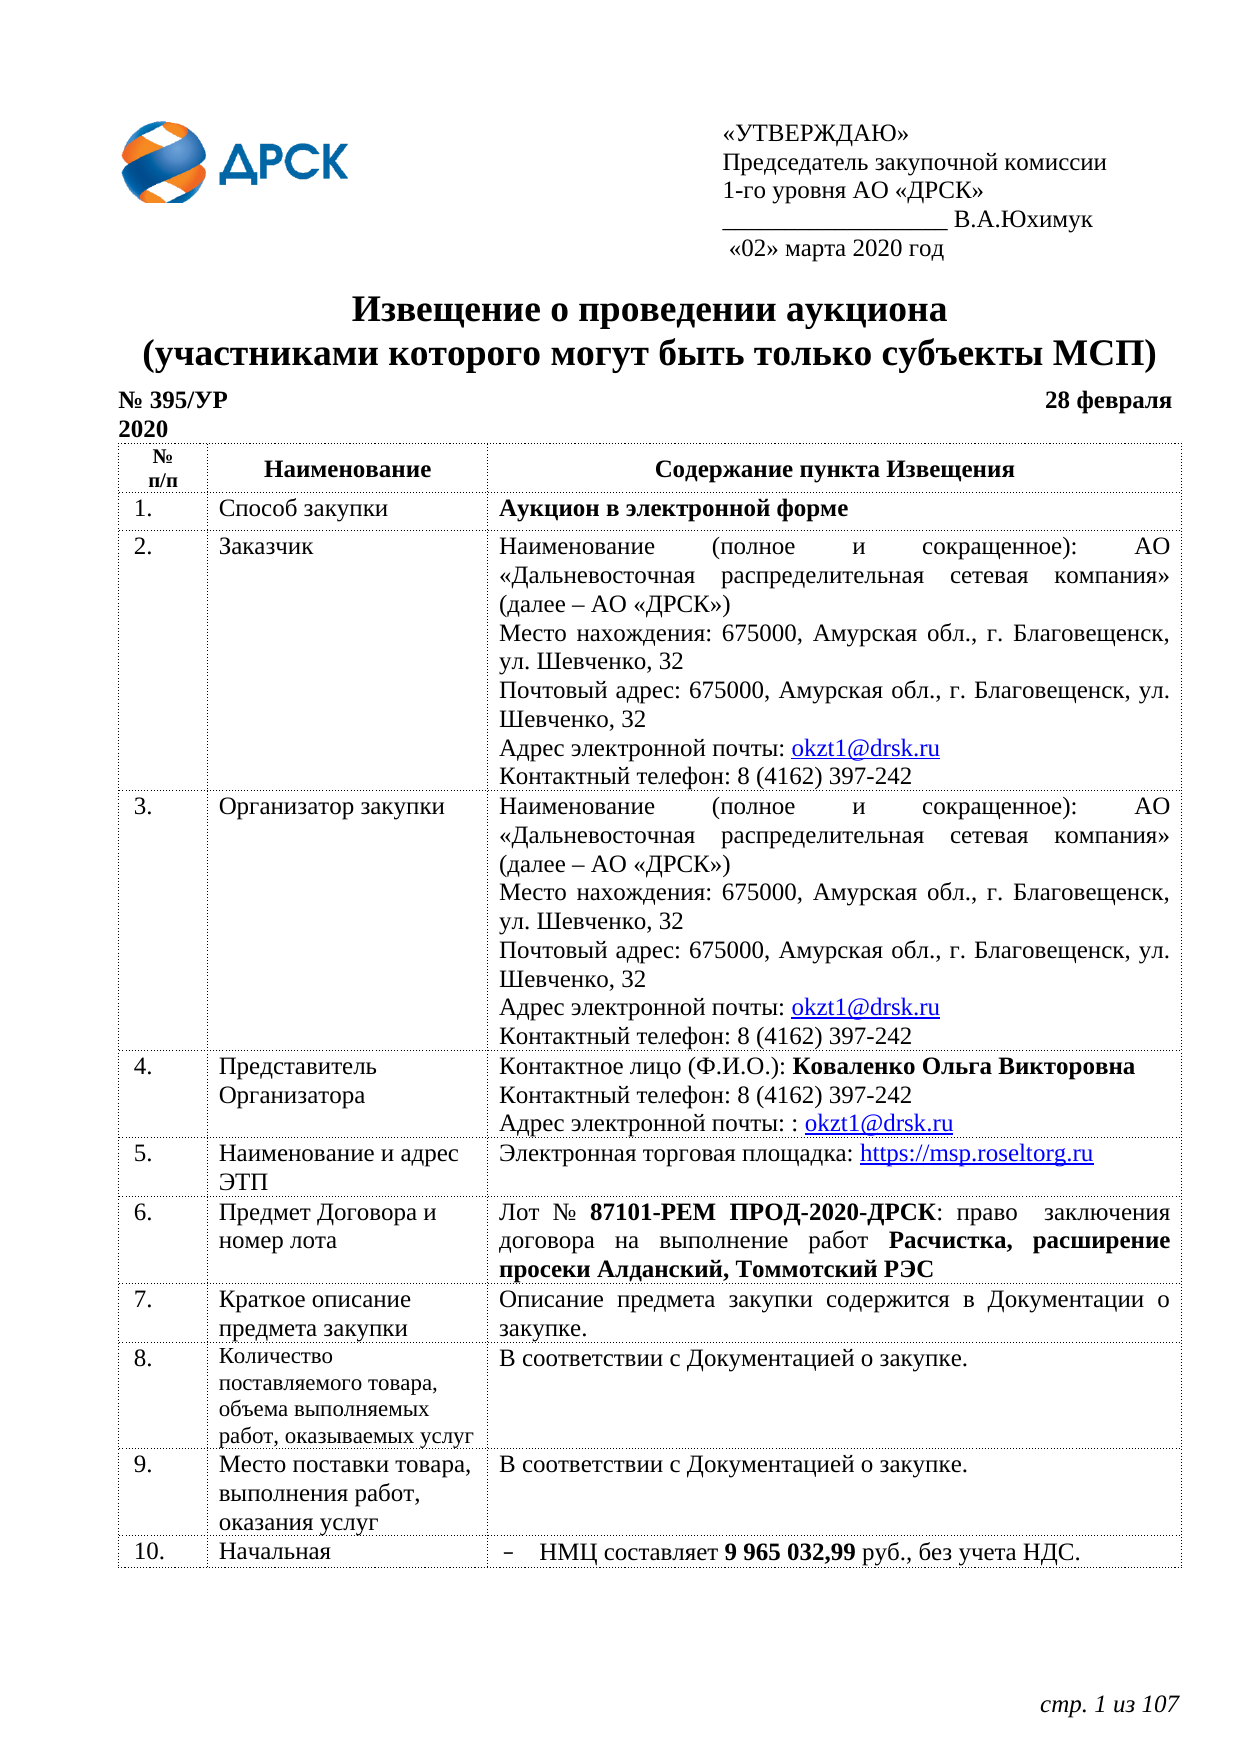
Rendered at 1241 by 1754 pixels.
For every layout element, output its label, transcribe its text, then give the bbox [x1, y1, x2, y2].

table_cell Способ закупки [207, 492, 488, 530]
table_header Содержание пункта Извещения [488, 443, 1182, 492]
text «02» марта 2020 год [722, 233, 1181, 262]
table_cell [119, 1050, 207, 1137]
text № 395/УР 28 февраля 2020 [118, 386, 1181, 443]
table_cell В соответствии с Документацией о закупке. [488, 1448, 1182, 1535]
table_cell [207, 1535, 488, 1567]
table_cell Представитель Организатора [207, 1050, 488, 1137]
table_cell [119, 530, 207, 790]
table_cell [119, 1535, 207, 1567]
table_header № п/п [119, 443, 207, 492]
text __________________ В.А.Юхимук [722, 204, 1181, 233]
text Председатель закупочной комиссии [722, 147, 1181, 176]
text 1-го уровня АО «ДРСК» [722, 176, 1181, 204]
table_header Наименование [207, 443, 488, 492]
table_cell [119, 1283, 207, 1342]
table_cell Наименование (полное и сокращенное): АО «Дальневосточная распределительная сетевая компания» (далее – АО «ДРСК») Место нахождения: 675000, Амурская обл., г. Благовещенск, ул. Шевченко, 32 Почтовый адрес: 675000, Амурская обл., г. Благовещенск, ул. Шевченко, 32 Адрес электронной почты: okzt1@drsk.ru Контактный телефон: 8 (4162) 397-242 [488, 530, 1182, 790]
table_cell [119, 1137, 207, 1196]
picture [118, 118, 365, 207]
table_cell [119, 790, 207, 1050]
table_cell Наименование (полное и сокращенное): АО «Дальневосточная распределительная сетевая компания» (далее – АО «ДРСК») Место нахождения: 675000, Амурская обл., г. Благовещенск, ул. Шевченко, 32 Почтовый адрес: 675000, Амурская обл., г. Благовещенск, ул. Шевченко, 32 Адрес электронной почты: okzt1@drsk.ru Контактный телефон: 8 (4162) 397-242 [488, 790, 1182, 1050]
text «УТВЕРЖДАЮ» [722, 118, 1181, 147]
table_cell Количество поставляемого товара, объема выполняемых работ, оказываемых услуг [207, 1342, 488, 1448]
table_cell Заказчик [207, 530, 488, 790]
table_cell [119, 1196, 207, 1283]
table_cell Лот № 87101-РЕМ ПРОД-2020-ДРСК: право заключения договора на выполнение работ Расчистка, расширение просеки Алданский, Томмотский РЭС [488, 1196, 1182, 1283]
table_cell Место поставки товара, выполнения работ, оказания услуг [207, 1448, 488, 1535]
table_cell Предмет Договора и номер лота [207, 1196, 488, 1283]
text Извещение о проведении аукциона (участниками которого могут быть только субъекты МСП) [118, 287, 1181, 373]
table_cell Электронная торговая площадка: https://msp.roseltorg.ru [488, 1137, 1182, 1196]
table_cell Организатор закупки [207, 790, 488, 1050]
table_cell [488, 1535, 1182, 1567]
table_cell Аукцион в электронной форме [488, 492, 1182, 530]
table_cell [119, 492, 207, 530]
table_cell В соответствии с Документацией о закупке. [488, 1342, 1182, 1448]
table_cell Краткое описание предмета закупки [207, 1283, 488, 1342]
table_cell Контактное лицо (Ф.И.О.): Коваленко Ольга Викторовна Контактный телефон: 8 (4162) 397-242 Адрес электронной почты: : okzt1@drsk.ru [488, 1050, 1182, 1137]
table_cell [119, 1448, 207, 1535]
table_cell Описание предмета закупки содержится в Документации о закупке. [488, 1283, 1182, 1342]
table_cell Наименование и адрес ЭТП [207, 1137, 488, 1196]
table_cell [119, 1342, 207, 1448]
